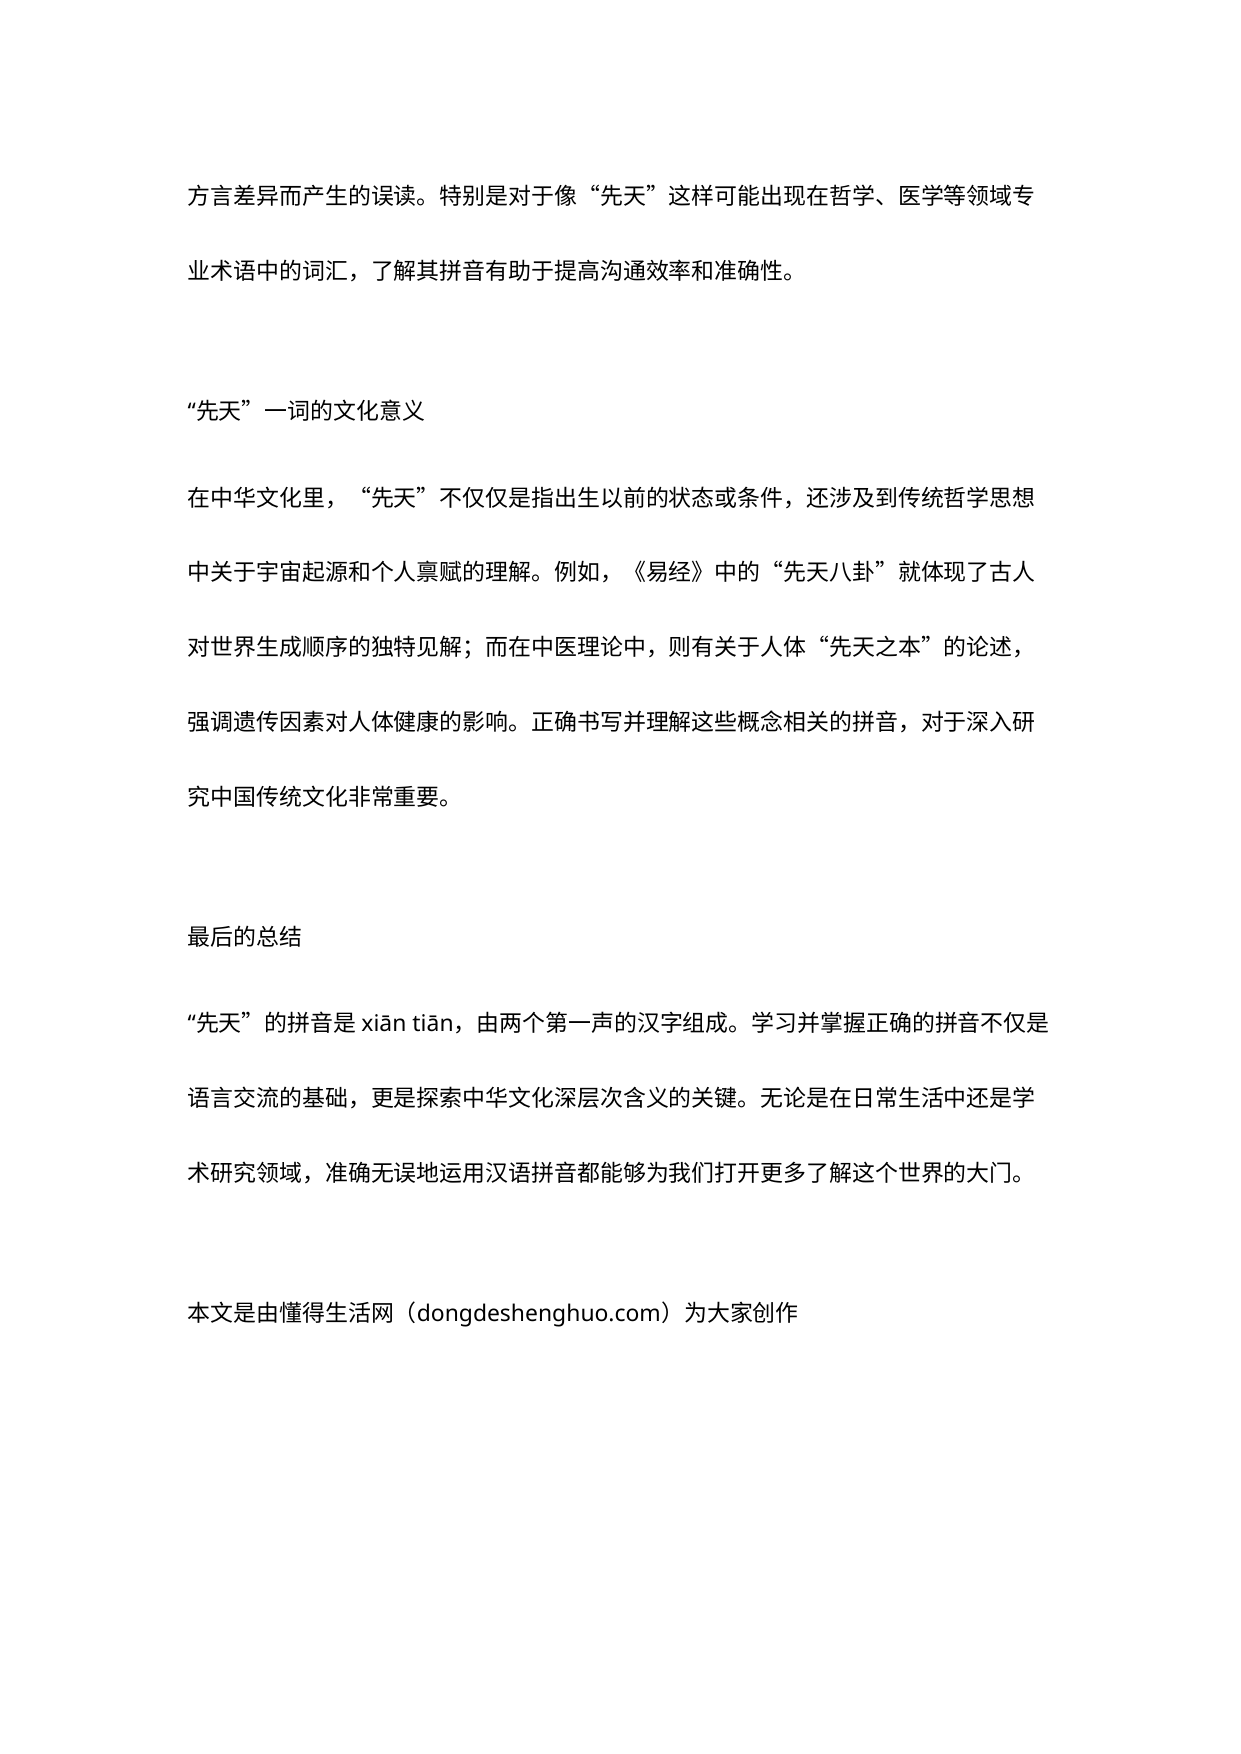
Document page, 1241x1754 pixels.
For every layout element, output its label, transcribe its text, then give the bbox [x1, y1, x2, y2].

text 在中华文化里，“先天”不仅仅是指出生以前的状态或条件，还涉及到传统哲学思想中关于宇宙起源和个人禀赋的理解。例如，《易经》中的“先天八卦”就体现了古人对世界生成顺序的独特见解；而在中医理论中，则有关于人体“先天之本”的论述，强调遗传因素对人体健康的影响。正确书写并理解这些概念相关的拼音，对于深入研究中国传统文化非常重要。 [187, 464, 1053, 827]
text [187, 162, 1053, 302]
text 最后的总结 [187, 903, 1053, 968]
text “先天”的拼音是 xiān tiān，由两个第一声的汉字组成。学习并掌握正确的拼音不仅是语言交流的基础，更是探索中华文化深层次含义的关键。无论是在日常生活中还是学术研究领域，准确无误地运用汉语拼音都能够为我们打开更多了解这个世界的大门。 [187, 989, 1053, 1204]
text 本文是由懂得生活网（dongdeshenghuo.com）为大家创作 [187, 1279, 1053, 1344]
text “先天”一词的文化意义 [187, 377, 1053, 442]
